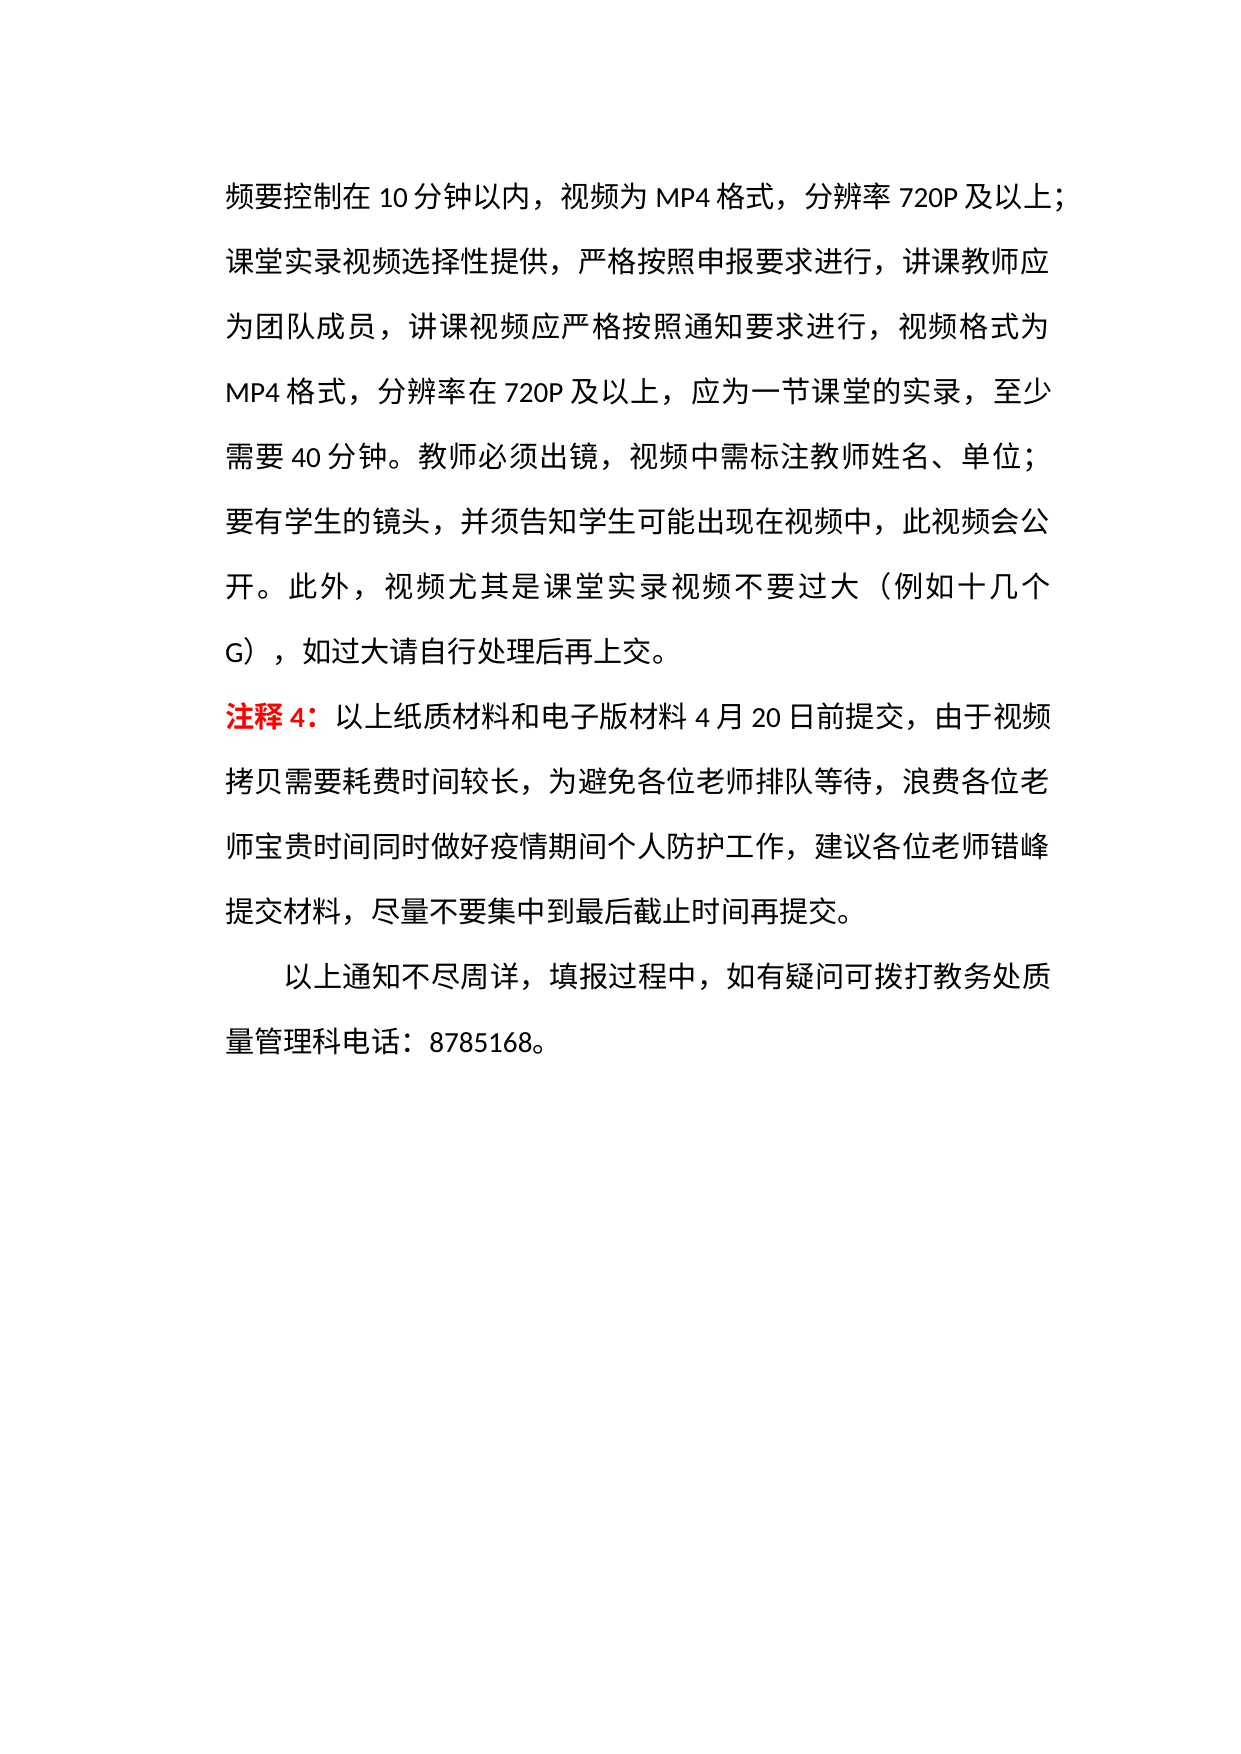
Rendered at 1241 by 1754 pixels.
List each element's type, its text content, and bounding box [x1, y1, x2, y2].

list 以上通知不尽周详，填报过程中，如有疑问可拨打教务处质量管理科电话：8785168。 [225, 942, 1053, 1072]
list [225, 162, 1053, 682]
list 注释4：以上纸质材料和电子版材料4月20日前提交，由于视频拷贝需要耗费时间较长，为避免各位老师排队等待，浪费各位老师宝贵时间同时做好疫情期间个人防护工作，建议各位老师错峰提交材料，尽量不要集中到最后截止时间再提交。 [225, 682, 1053, 942]
